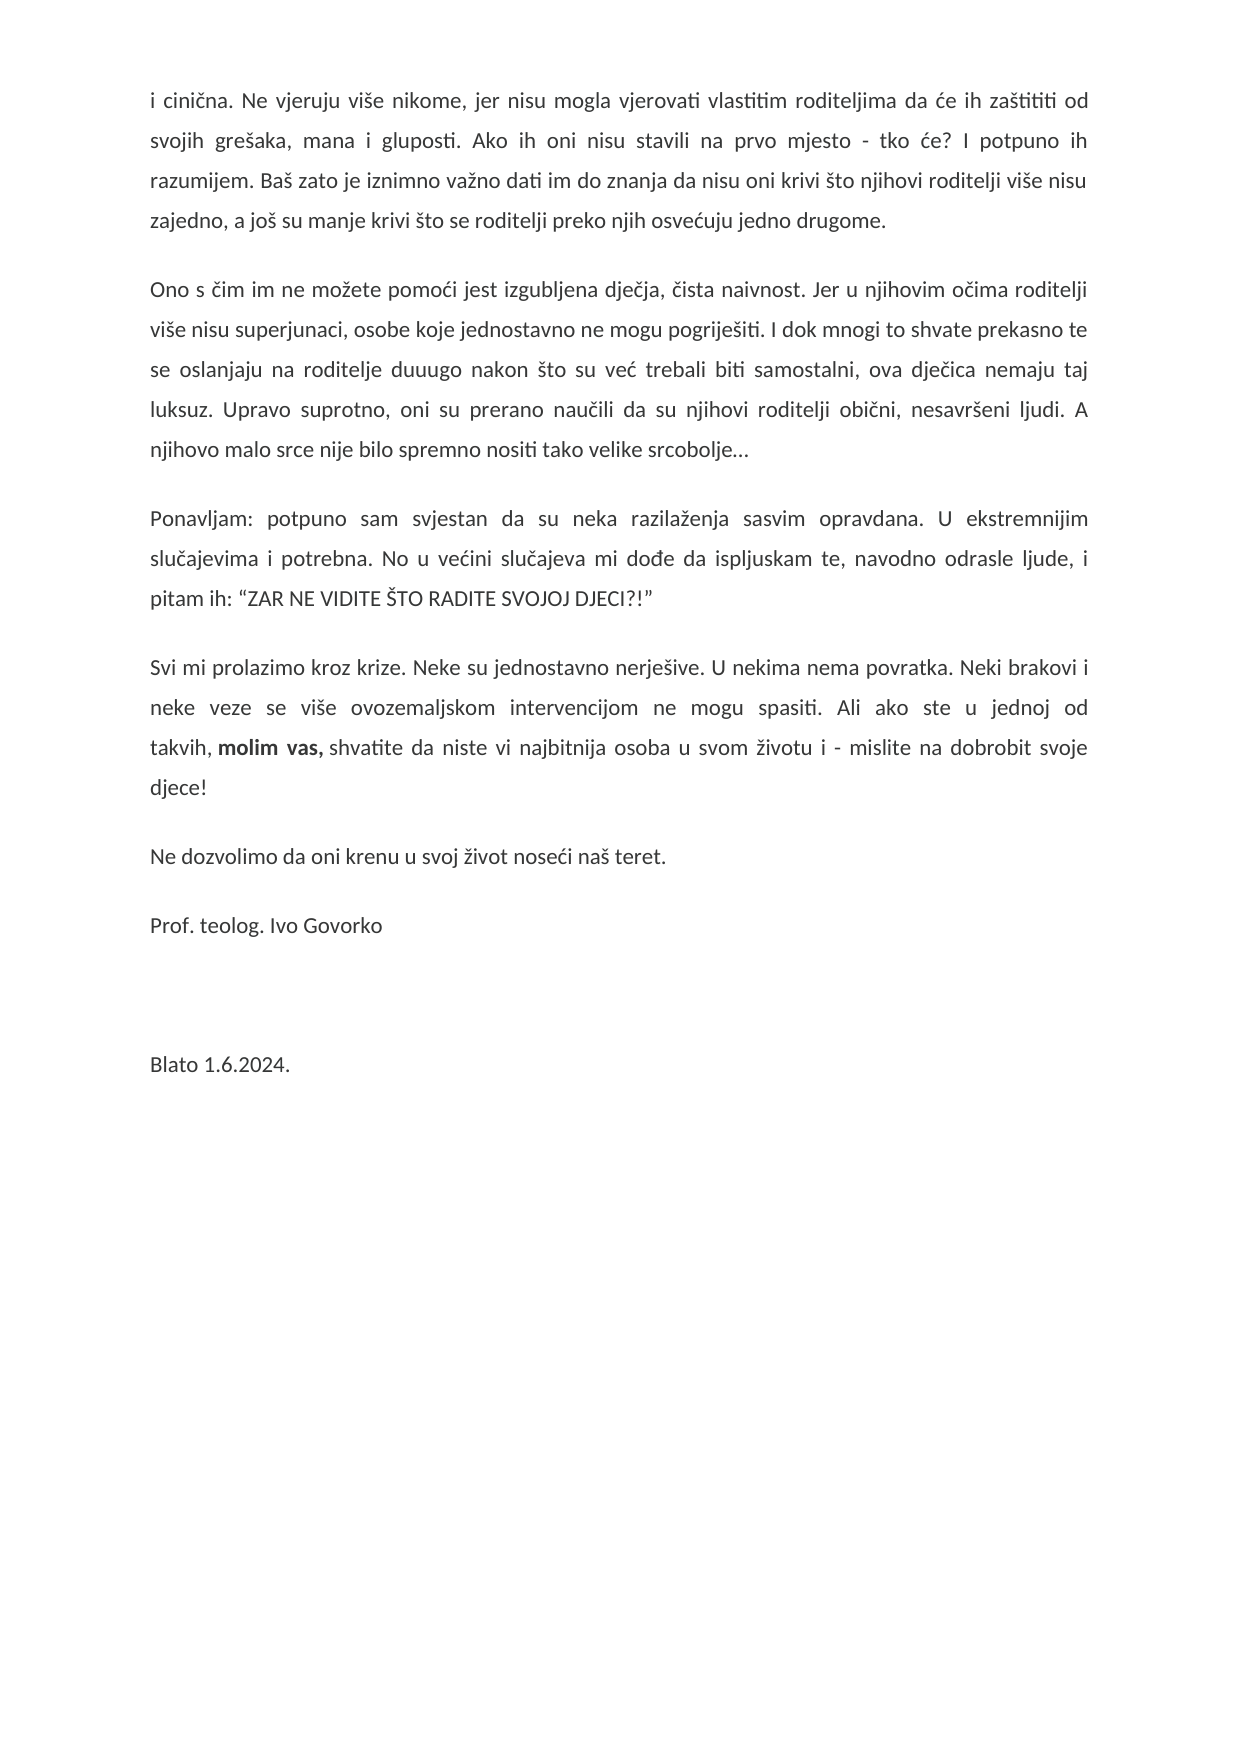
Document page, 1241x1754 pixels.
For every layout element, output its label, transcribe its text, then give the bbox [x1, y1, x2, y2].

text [150, 74, 1090, 234]
text Ono s čim im ne možete pomoći jest izgubljena dječja, čista naivnost. Jer u njihovim očima roditelji više nisu superjunaci, osobe koje jednostavno ne mogu pogriješiti. I dok mnogi to shvate prekasno te se oslanjaju na roditelje duuugo nakon što su već trebali biti samostalni, ova dječica nemaju taj luksuz. Upravo suprotno, oni su prerano naučili da su njihovi roditelji obični, nesavršeni ljudi. A njihovo malo srce nije bilo spremno nositi tako velike srcobolje… [150, 263, 1090, 463]
text Prof. teolog. Ivo Govorko [150, 900, 1090, 940]
text Ne dozvolimo da oni krenu u svoj život noseći naš teret. [150, 831, 1090, 871]
text Svi mi prolazimo kroz krize. Neke su jednostavno nerješive. U nekima nema povratka. Neki brakovi i neke veze se više ovozemaljskom intervencijom ne mogu spasiti. Ali ako ste u jednoj od takvih, molim vas, shvatite da niste vi najbitnija osoba u svom životu i - mislite na dobrobit svoje djece! [150, 641, 1090, 801]
text Ponavljam: potpuno sam svjestan da su neka razilaženja sasvim opravdana. U ekstremnijim slučajevima i potrebna. No u većini slučajeva mi dođe da ispljuskam te, navodno odrasle ljude, i pitam ih: “ZAR NE VIDITE ŠTO RADITE SVOJOJ DJECI?!” [150, 492, 1090, 612]
text Blato 1.6.2024. [150, 1038, 1090, 1078]
